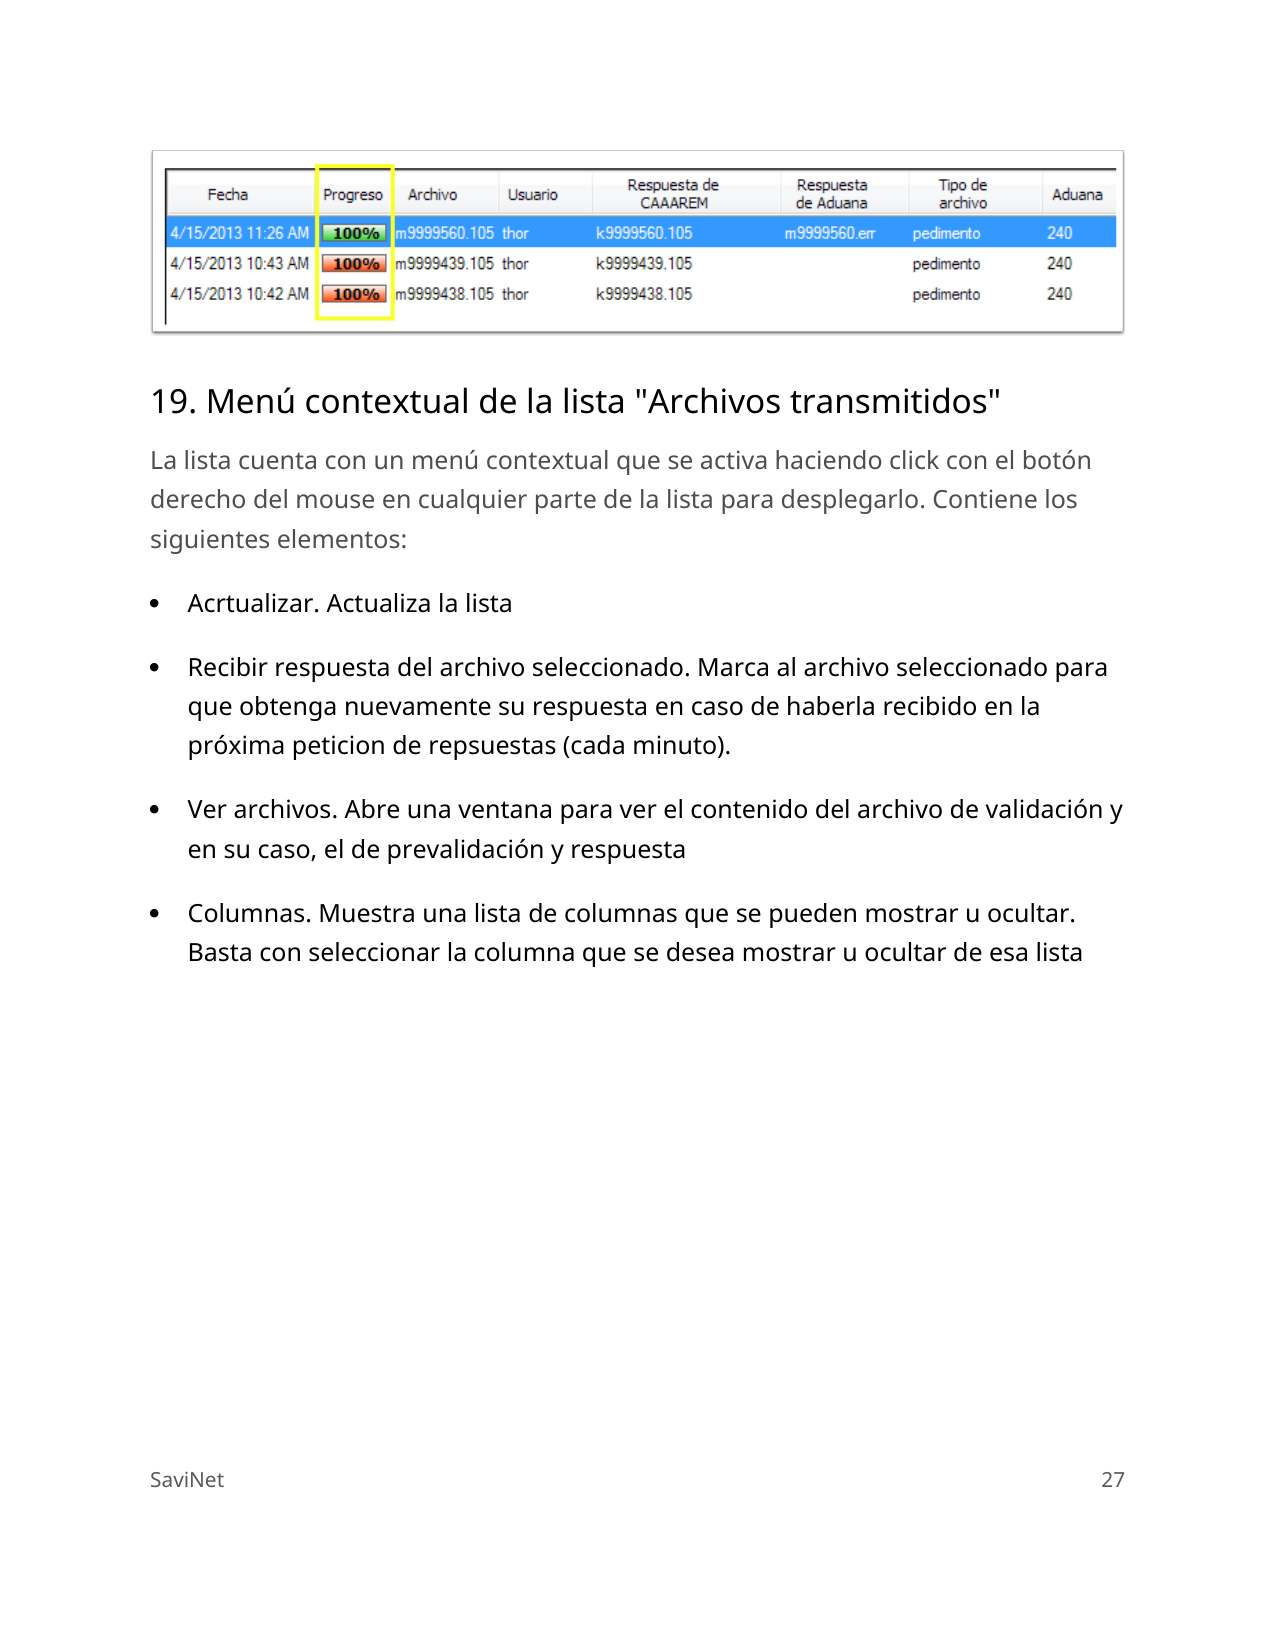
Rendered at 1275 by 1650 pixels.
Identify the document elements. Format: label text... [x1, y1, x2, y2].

subtitle 19. Menú contextual de la lista "Archivos transmitidos" [150, 378, 1125, 424]
list Ver archivos. Abre una ventana para ver el contenido del archivo de validación y en su caso, el de prevalidación y respuesta [150, 792, 1125, 865]
text La lista cuenta con un menú contextual que se activa haciendo click con el botón derecho del mouse en cualquier parte de la lista para desplegarlo. Contiene los siguientes elementos: [150, 443, 1125, 555]
list Recibir respuesta del archivo seleccionado. Marca al archivo seleccionado para que obtenga nuevamente su respuesta en caso de haberla recibido en la próxima peticion de repsuestas (cada minuto). [150, 649, 1125, 762]
list Columnas. Muestra una lista de columnas que se pueden mostrar u ocultar. Basta con seleccionar la columna que se desea mostrar u ocultar de esa lista [150, 895, 1125, 969]
picture [150, 150, 1125, 336]
list Acrtualizar. Actualiza la lista [150, 585, 1125, 619]
